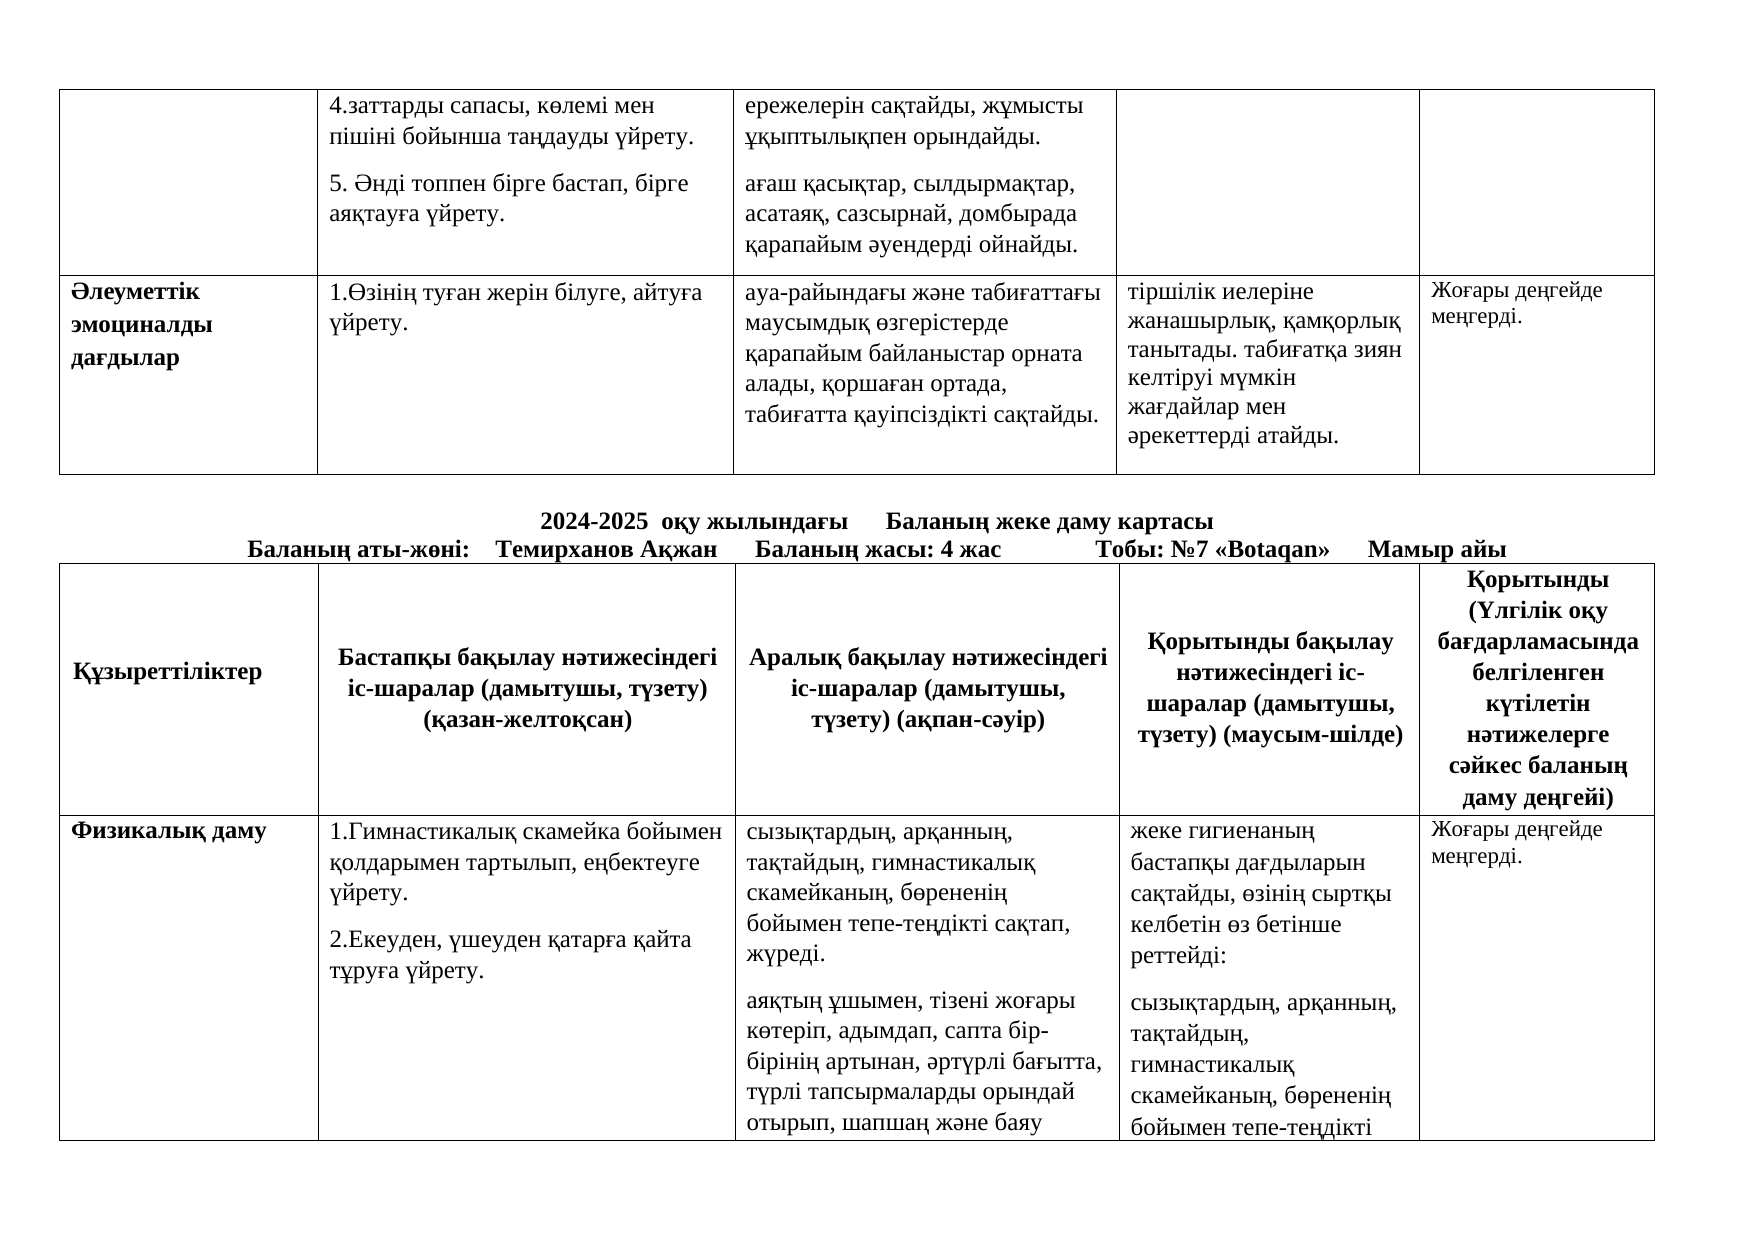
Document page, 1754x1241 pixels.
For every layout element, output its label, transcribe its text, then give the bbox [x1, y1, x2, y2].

table_header Қорытынды бақылау нәтижесіндегі іс-шаралар (дамытушы, түзету) (маусым-шілде) [1120, 564, 1419, 814]
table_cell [1120, 816, 1419, 1140]
table_header Құзыреттіліктер тер [60, 564, 318, 814]
table_cell Жоғары деңгейде меңгерді. [1420, 276, 1654, 474]
table_header Аралық бақылау нәтижесіндегі іс-шаралар (дамытушы, түзету) (ақпан-сәуір) [736, 564, 1119, 814]
text Баланың аты-жөні: Темирханов Ақжан Баланың жасы: 4 жас Тобы: №7 «Botaqan» Мамыр айы [59, 534, 1695, 563]
table_cell Әлеуметтік эмоциналды дағдылар [60, 276, 317, 474]
text 2024-2025 оқу жылындағы Баланың жеке даму картасы [59, 506, 1695, 534]
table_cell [1420, 90, 1654, 275]
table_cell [318, 90, 733, 275]
table_cell тіршілік иелеріне жанашырлық, қамқорлық танытады. табиғатқа зиян келтіруі мүмкін жағдайлар мен әрекеттерді атайды. [1117, 276, 1419, 474]
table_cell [736, 816, 1119, 1140]
table_header Қорытынды (Үлгілік оқу бағдарламасында белгіленген күтілетін нәтижелерге сәйкес баланың даму деңгейі) [1420, 564, 1654, 814]
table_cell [60, 90, 317, 275]
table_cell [734, 90, 1116, 275]
table_header Бастапқы бақылау нәтижесіндегі іс-шаралар (дамытушы, түзету) (қазан-желтоқсан) [319, 564, 735, 814]
table_cell 1.Өзінің туған жерін білуге, айтуға үйрету. [318, 276, 733, 474]
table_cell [1117, 90, 1419, 275]
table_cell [1420, 816, 1654, 1140]
table_cell Физикалық даму [60, 816, 318, 1140]
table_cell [319, 816, 735, 1140]
table_cell ауа-райындағы және табиғаттағы маусымдық өзгерістерде қарапайым байланыстар орната алады, қоршаған ортада, табиғатта қауіпсіздікті сақтайды. [734, 276, 1116, 474]
